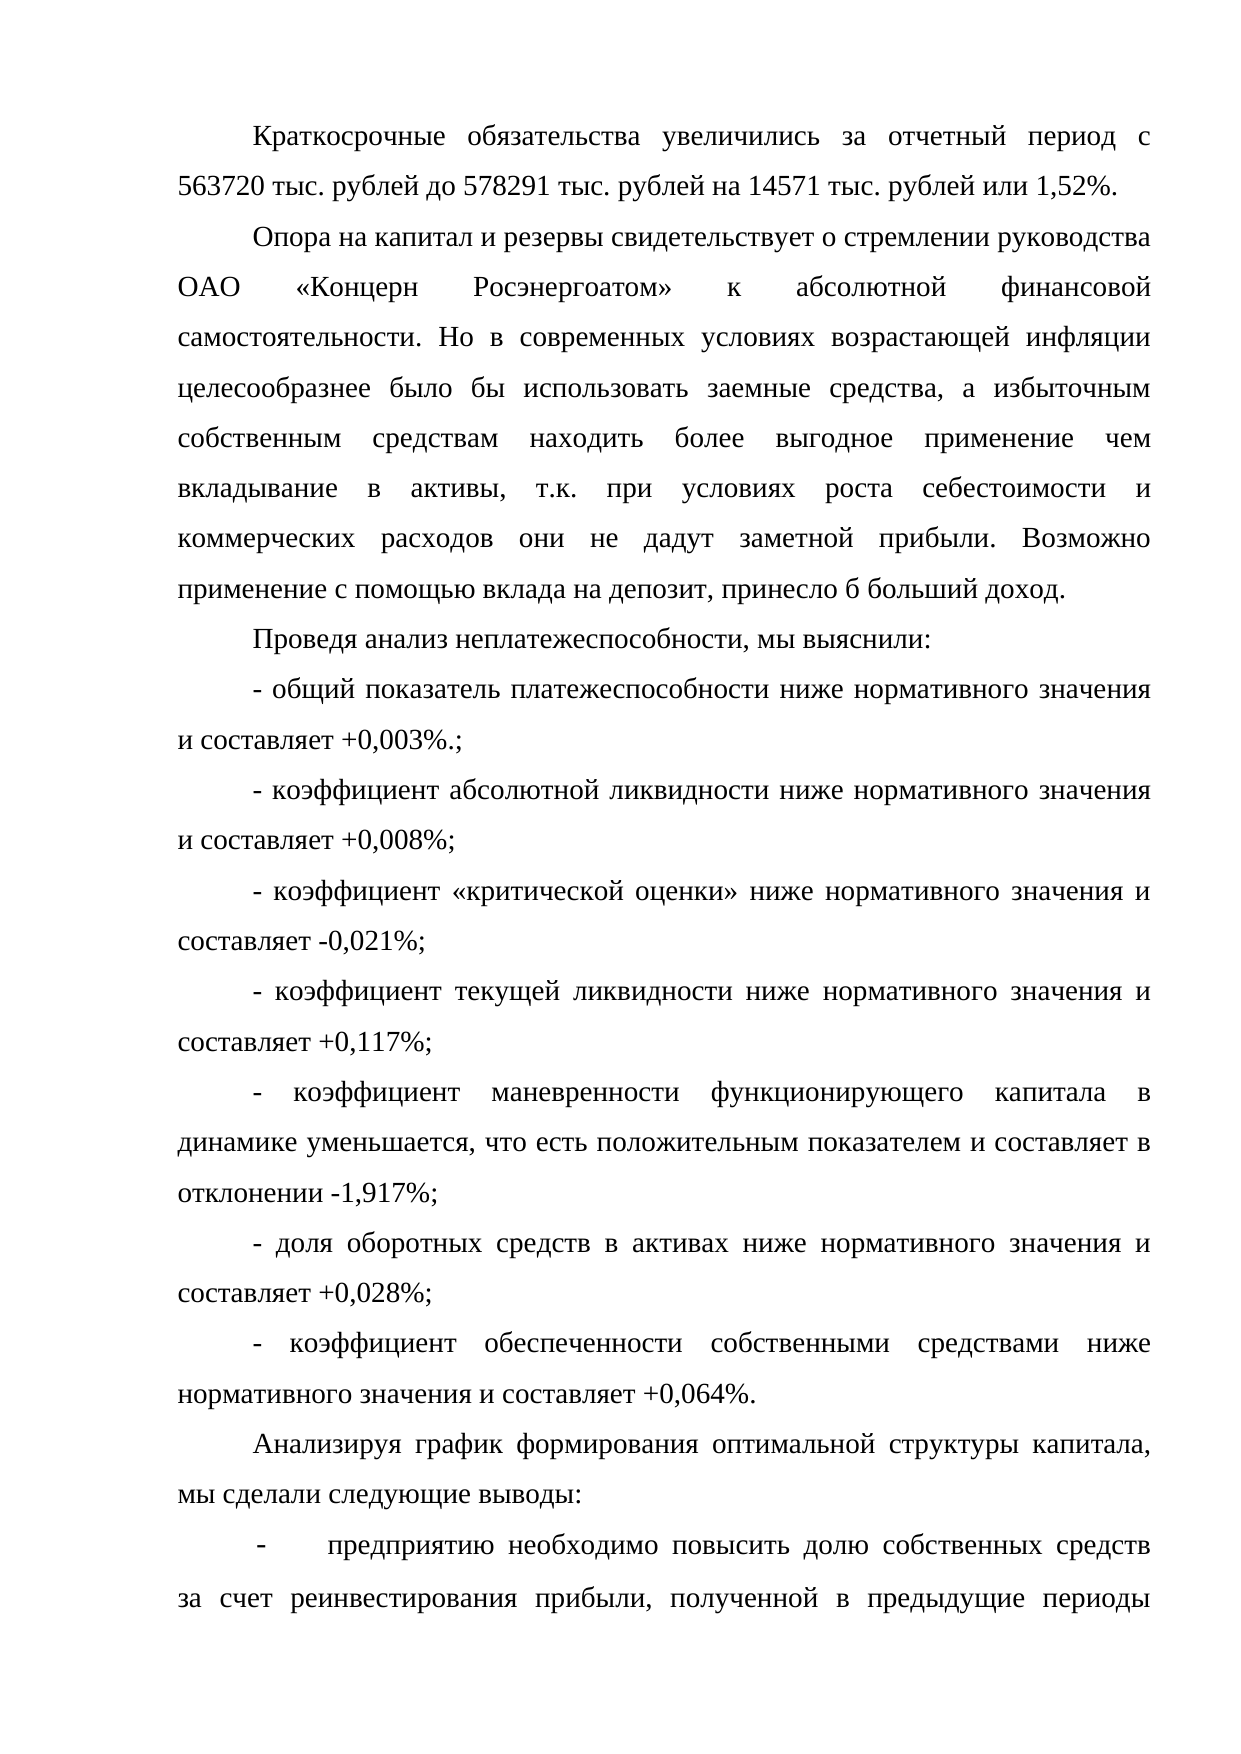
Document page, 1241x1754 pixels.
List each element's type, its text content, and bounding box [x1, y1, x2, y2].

text - коэффициент обеспеченности собственными средствами ниже нормативного значения и составляет +0,064%. [177, 1326, 1152, 1409]
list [177, 1527, 1152, 1613]
text Анализируя график формирования оптимальной структуры капитала, мы сделали следующие выводы: [177, 1426, 1152, 1510]
text - коэффициент текущей ликвидности ниже нормативного значения и составляет +0,117%; [177, 973, 1152, 1057]
text - доля оборотных средств в активах ниже нормативного значения и составляет +0,028%; [177, 1225, 1152, 1309]
text Проведя анализ неплатежеспособности, мы выяснили: [177, 621, 1152, 655]
text - общий показатель платежеспособности ниже нормативного значения и составляет +0,003%.; [177, 672, 1152, 755]
text - коэффициент абсолютной ликвидности ниже нормативного значения и составляет +0,008%; [177, 772, 1152, 856]
text - коэффициент «критической оценки» ниже нормативного значения и составляет -0,021%; [177, 873, 1152, 957]
text Краткосрочные обязательства увеличились за отчетный период с 563720 тыс. рублей до 578291 тыс. рублей на 14571 тыс. рублей или 1,52%. [177, 118, 1152, 202]
text Опора на капитал и резервы свидетельствует о стремлении руководства ОАО «Концерн Росэнергоатом» к абсолютной финансовой самостоятельности. Но в современных условиях возрастающей инфляции целесообразнее было бы использовать заемные средства, а избыточным собственным средствам находить более выгодное применение чем вкладывание в активы, т.к. при условиях роста себестоимости и коммерческих расходов они не дадут заметной прибыли. Возможно применение с помощью вклада на депозит, принесло б больший доход. [177, 219, 1152, 604]
text - коэффициент маневренности функционирующего капитала в динамике уменьшается, что есть положительным показателем и составляет в отклонении -1,917%; [177, 1074, 1152, 1208]
